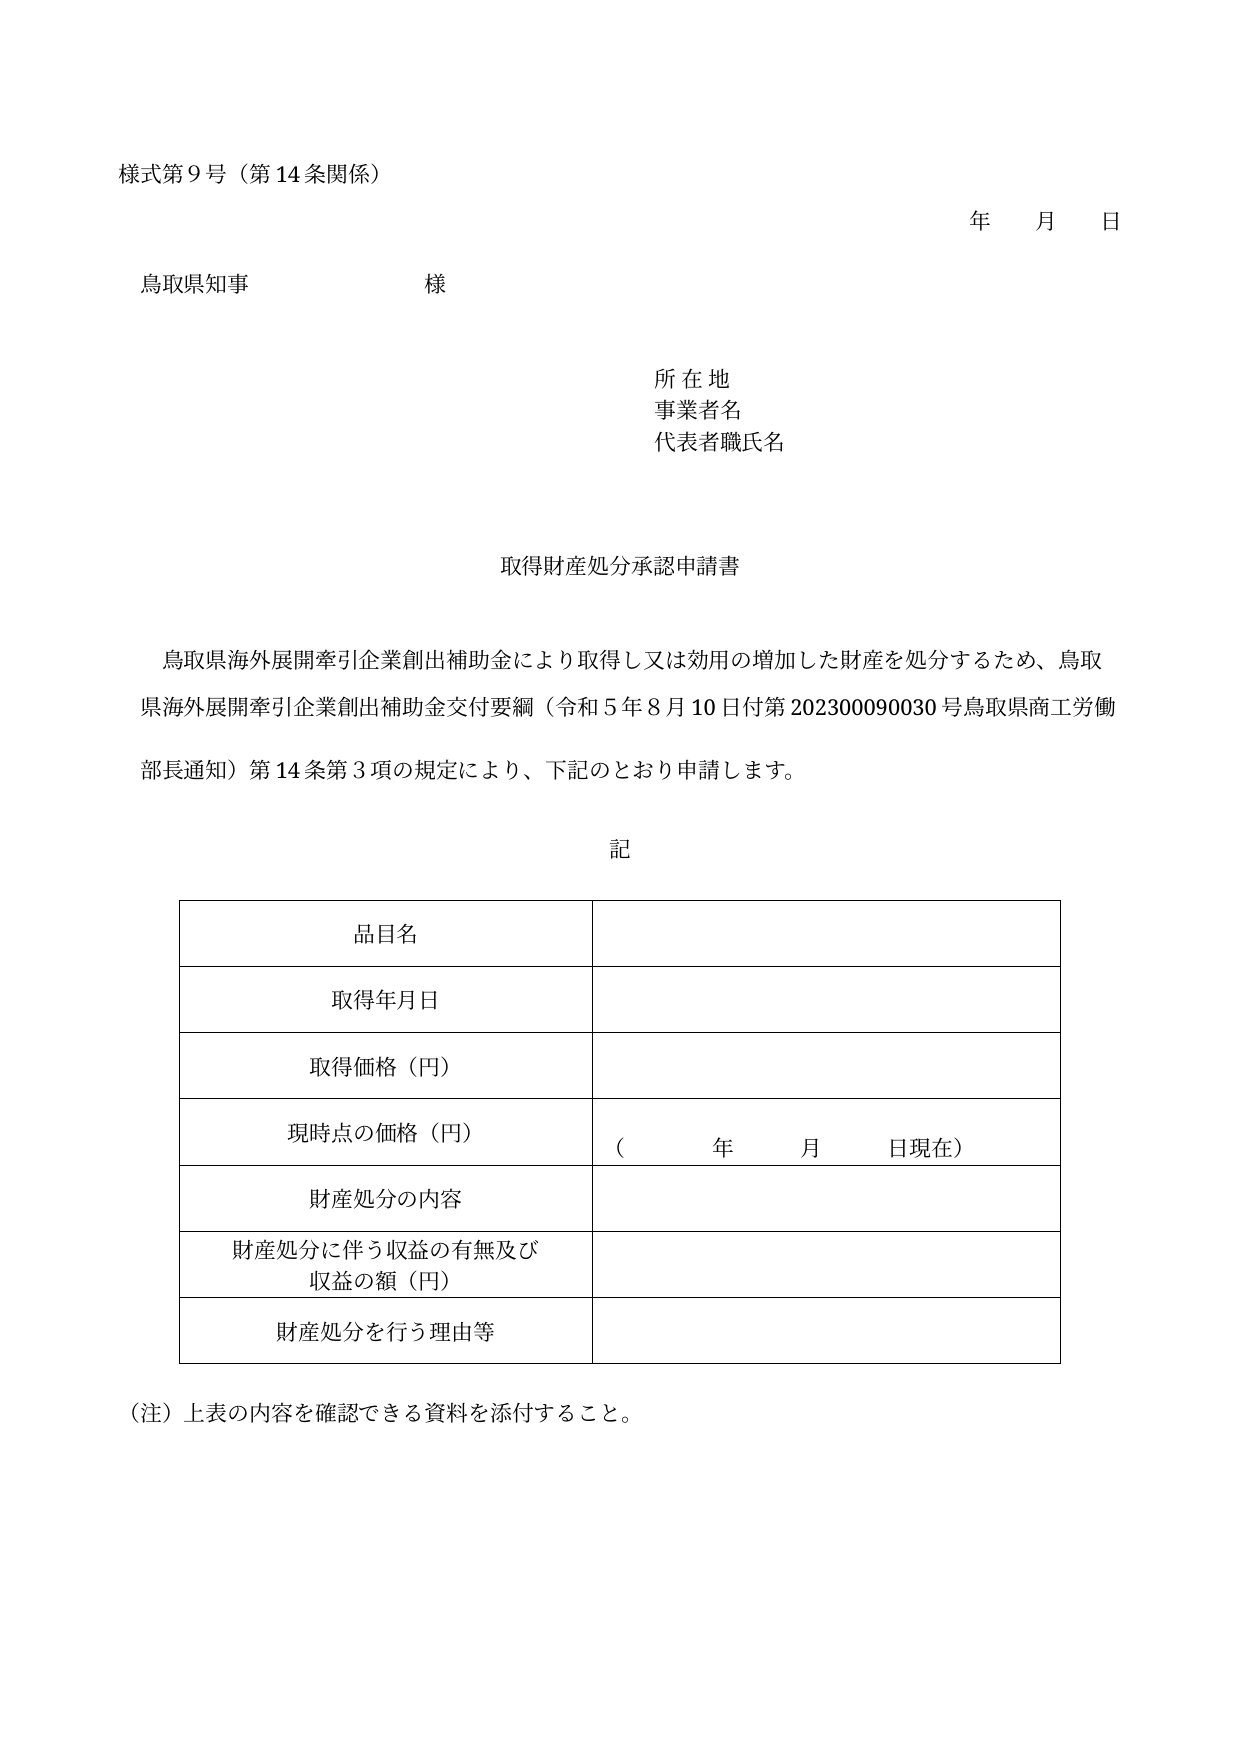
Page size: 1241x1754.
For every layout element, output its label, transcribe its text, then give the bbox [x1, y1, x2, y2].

subtitle 様式第９号（第14条関係） [118, 142, 1122, 204]
table_cell [593, 1298, 1060, 1363]
table_cell 取得年月日 [180, 967, 592, 1032]
text 鳥取県海外展開牽引企業創出補助金により取得し又は効用の増加した財産を処分するため、鳥取県海外展開牽引企業創出補助金交付要綱（令和５年８月10日付第202300090030号鳥取県商工労働部長通知）第14条第３項の規定により、下記のとおり申請します。 [140, 643, 1122, 801]
text 鳥取県知事 様 [118, 267, 1122, 299]
text 取得財産処分承認申請書 [118, 549, 1122, 580]
text 代表者職氏名 [654, 425, 1122, 456]
table_cell 財産処分を行う理由等 [180, 1298, 592, 1363]
table_cell 財産処分に伴う収益の有無及び 収益の額（円） [180, 1232, 592, 1297]
text 記 [118, 832, 1122, 863]
text （注）上表の内容を確認できる資料を添付すること。 [118, 1397, 1122, 1428]
table_header 品目名 [180, 901, 592, 966]
table_cell [593, 1166, 1060, 1231]
table_cell 取得価格（円） [180, 1033, 592, 1098]
table_header [593, 901, 1060, 966]
table_cell [593, 1033, 1060, 1098]
table_cell 財産処分の内容 [180, 1166, 592, 1231]
table_cell [593, 1232, 1060, 1297]
table_cell [593, 967, 1060, 1032]
text 年 月 日 [118, 204, 1122, 236]
table_cell （ 年 月 日現在） [593, 1099, 1060, 1164]
text 所在地 [654, 362, 1122, 393]
text 事業者名 [654, 393, 1122, 425]
table_cell 現時点の価格（円） [180, 1099, 592, 1164]
